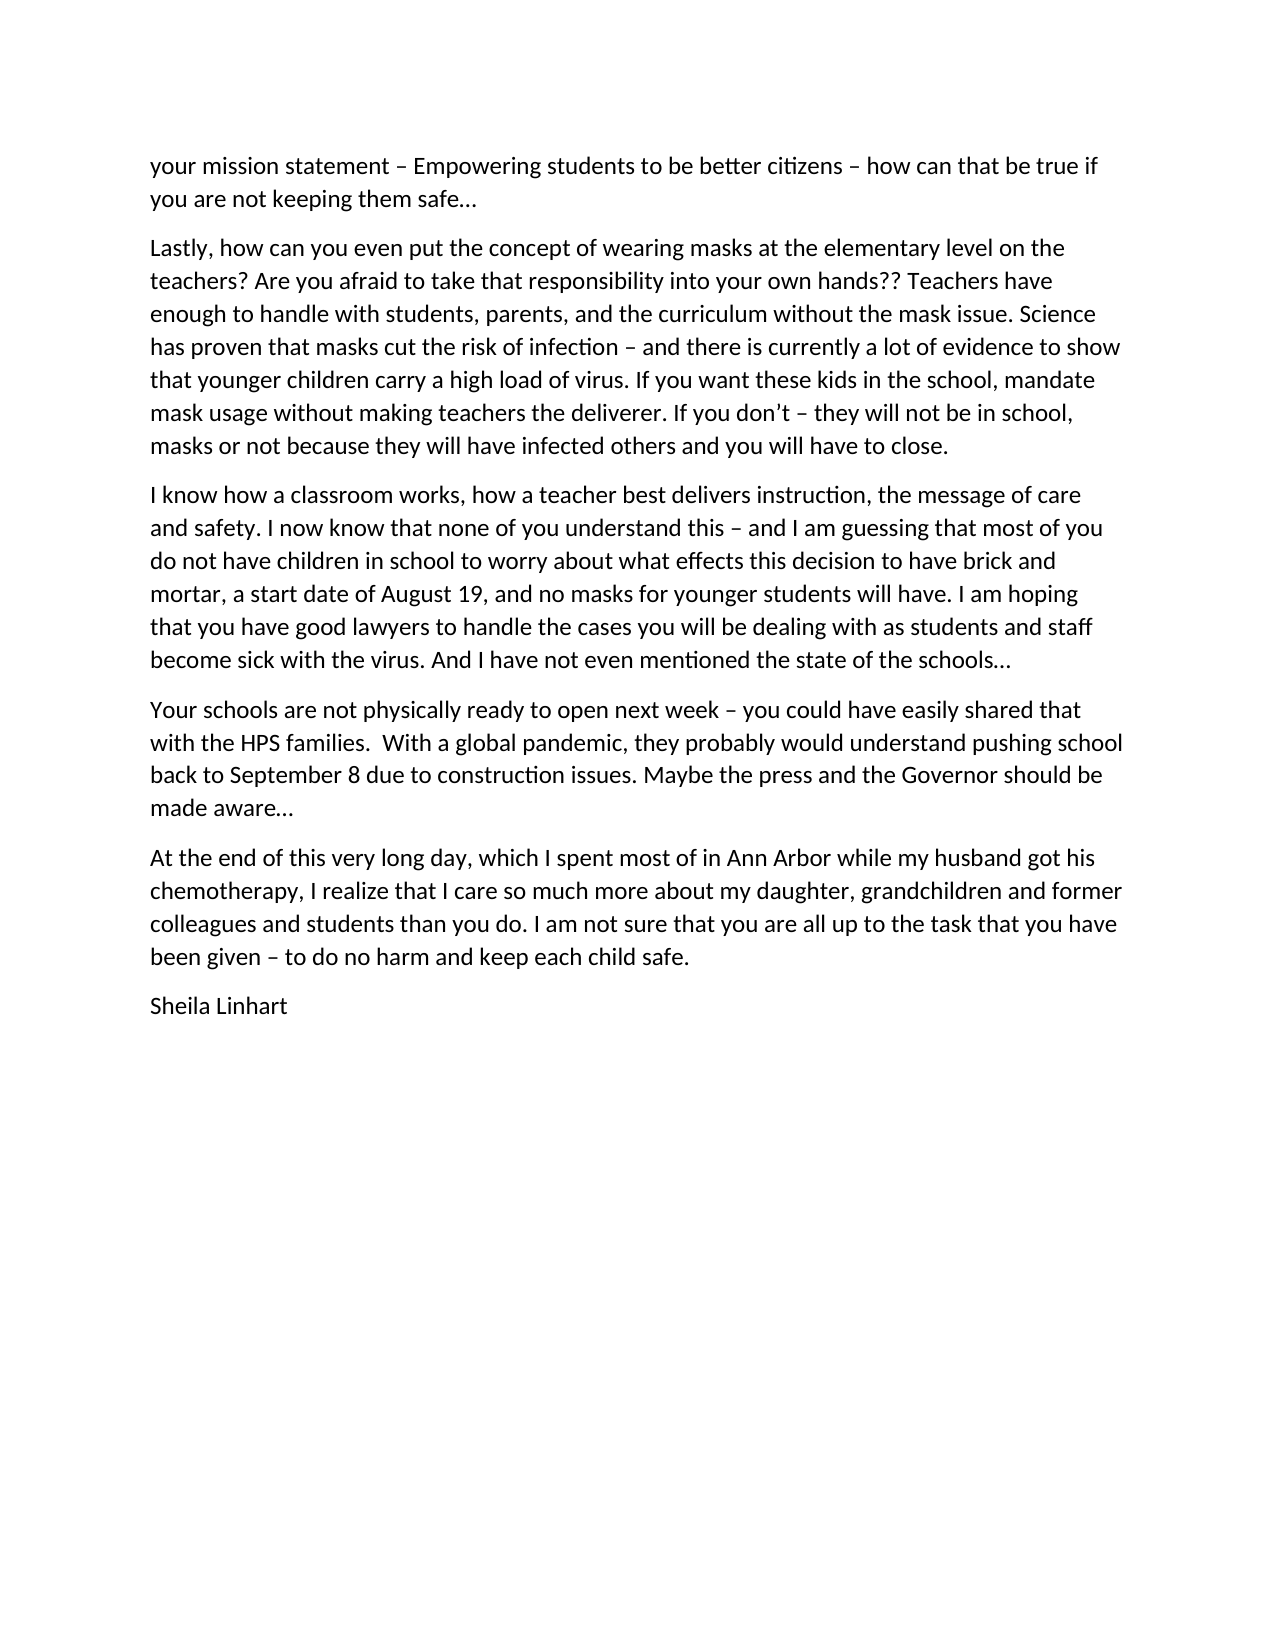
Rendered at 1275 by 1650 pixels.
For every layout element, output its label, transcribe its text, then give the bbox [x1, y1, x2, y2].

text Lastly, how can you even put the concept of wearing masks at the elementary level on the teachers? Are you afraid to take that responsibility into your own hands?? Teachers have enough to handle with students, parents, and the curriculum without the mask issue. Science has proven that masks cut the risk of infection – and there is currently a lot of evidence to show that younger children carry a high load of virus. If you want these kids in the school, mandate mask usage without making teachers the deliverer. If you don’t – they will not be in school, masks or not because they will have infected others and you will have to close. [150, 232, 1125, 461]
text At the end of this very long day, which I spent most of in Ann Arbor while my husband got his chemotherapy, I realize that I care so much more about my daughter, grandchildren and former colleagues and students than you do. I am not sure that you are all up to the task that you have been given – to do no harm and keep each child safe. [150, 842, 1125, 971]
text Sheila Linhart [150, 990, 1125, 1021]
text Your schools are not physically ready to open next week – you could have easily shared that with the HPS families. With a global pandemic, they probably would understand pushing school back to September 8 due to construction issues. Maybe the press and the Governor should be made aware… [150, 694, 1125, 823]
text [150, 150, 1125, 213]
text I know how a classroom works, how a teacher best delivers instruction, the message of care and safety. I now know that none of you understand this – and I am guessing that most of you do not have children in school to worry about what effects this decision to have brick and mortar, a start date of August 19, and no masks for younger students will have. I am hoping that you have good lawyers to handle the cases you will be dealing with as students and staff become sick with the virus. And I have not even mentioned the state of the schools… [150, 479, 1125, 675]
